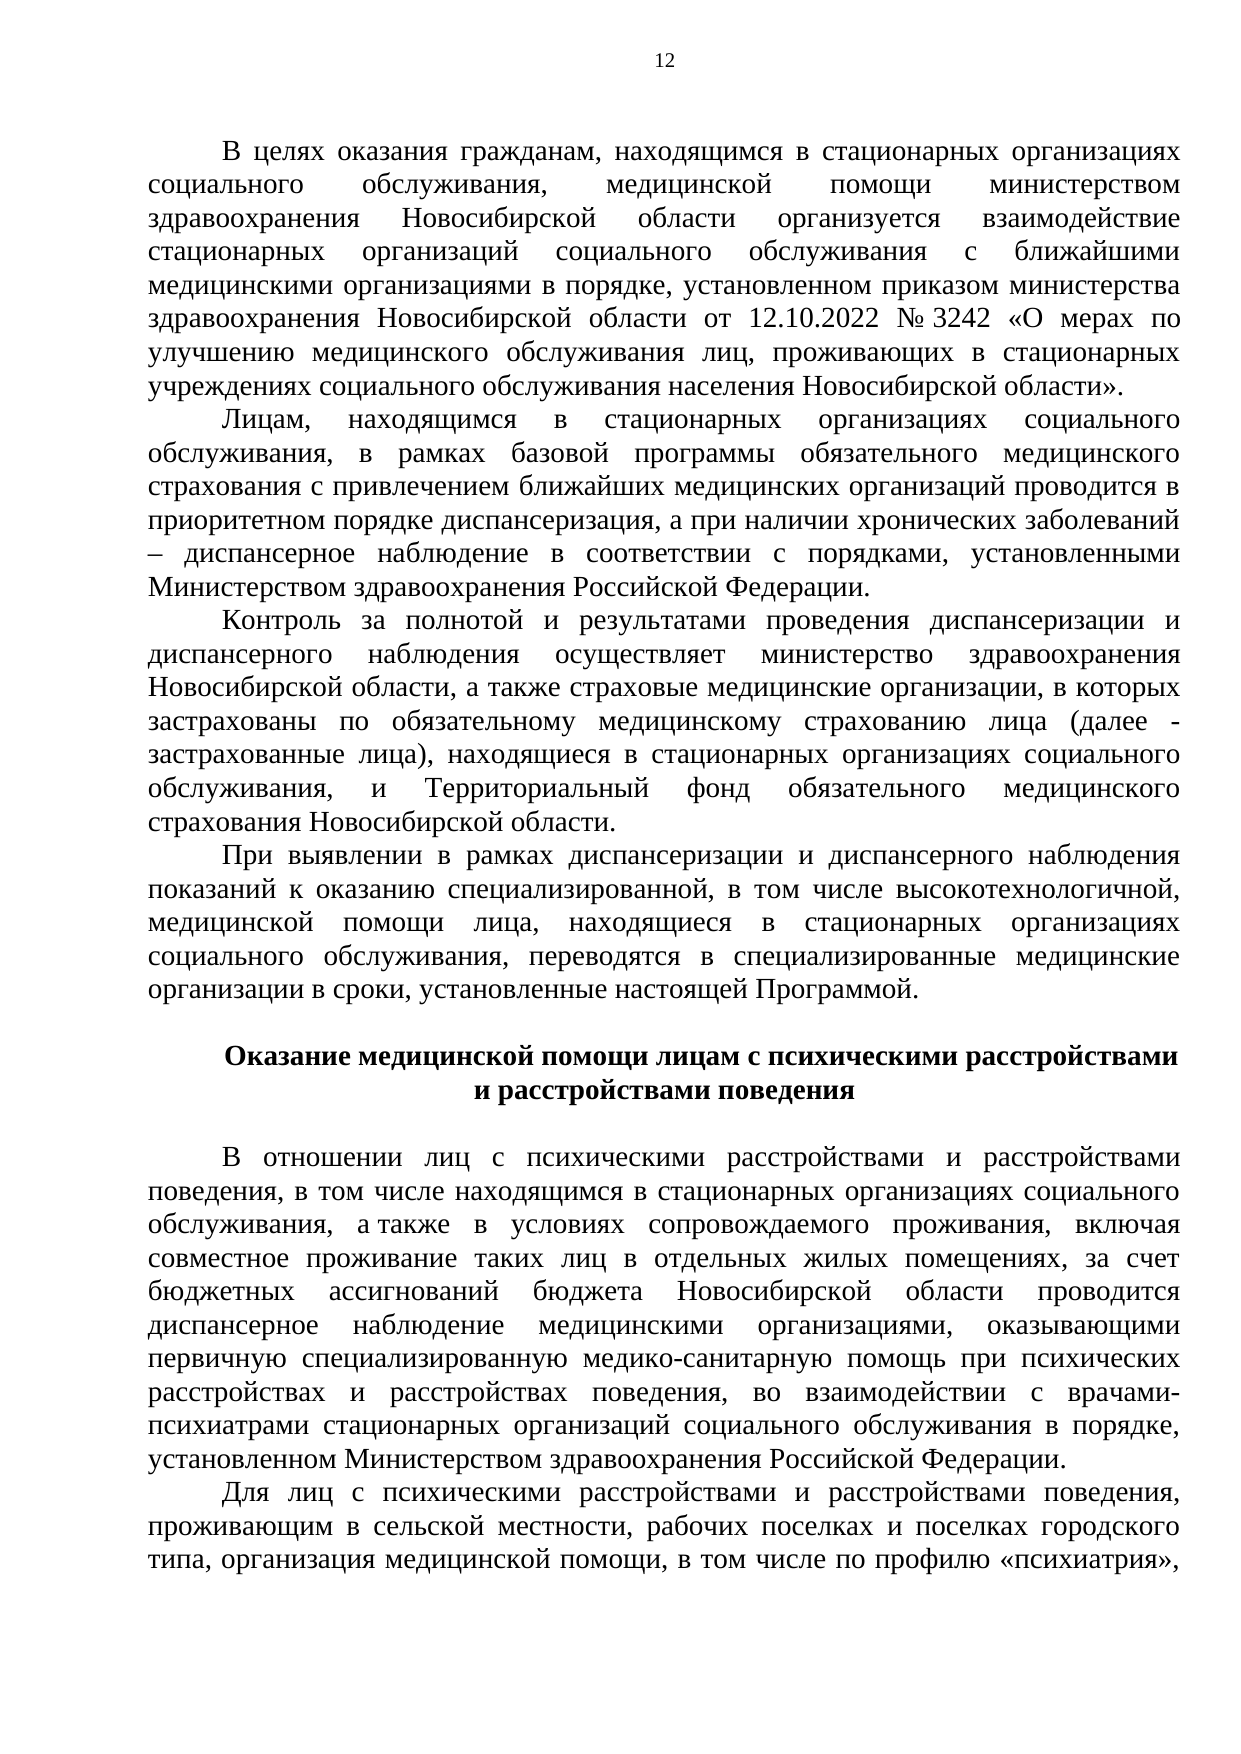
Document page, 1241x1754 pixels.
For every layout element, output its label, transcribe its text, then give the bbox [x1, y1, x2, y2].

text При выявлении в рамках диспансеризации и диспансерного наблюдения показаний к оказанию специализированной, в том числе высокотехнологичной, медицинской помощи лица, находящиеся в стационарных организациях социального обслуживания, переводятся в специализированные медицинские организации в сроки, установленные настоящей Программой. [148, 837, 1181, 1005]
text В отношении лиц с психическими расстройствами и расстройствами поведения, в том числе находящимся в стационарных организациях социального обслуживания, а также в условиях сопровождаемого проживания, включая совместное проживание таких лиц в отдельных жилых помещениях, за счет бюджетных ассигнований бюджета Новосибирской области проводится диспансерное наблюдение медицинскими организациями, оказывающими первичную специализированную медико-санитарную помощь при психических расстройствах и расстройствах поведения, во взаимодействии с врачами-психиатрами стационарных организаций социального обслуживания в порядке, установленном Министерством здравоохранения Российской Федерации. [148, 1139, 1181, 1474]
text Лицам, находящимся в стационарных организациях социального обслуживания, в рамках базовой программы обязательного медицинского страхования с привлечением ближайших медицинских организаций проводится в приоритетном порядке диспансеризация, а при наличии хронических заболеваний – диспансерное наблюдение в соответствии с порядками, установленными Министерством здравоохранения Российской Федерации. [148, 401, 1181, 602]
text Контроль за полнотой и результатами проведения диспансеризации и диспансерного наблюдения осуществляет министерство здравоохранения Новосибирской области, а также страховые медицинские организации, в которых застрахованы по обязательному медицинскому страхованию лица (далее - застрахованные лица), находящиеся в стационарных организациях социального обслуживания, и Территориальный фонд обязательного медицинского страхования Новосибирской области. [148, 602, 1181, 837]
text В целях оказания гражданам, находящимся в стационарных организациях социального обслуживания, медицинской помощи министерством здравоохранения Новосибирской области организуется взаимодействие стационарных организаций социального обслуживания с ближайшими медицинскими организациями в порядке, установленном приказом министерства здравоохранения Новосибирской области от 12.10.2022 № 3242 «О мерах по улучшению медицинского обслуживания лиц, проживающих в стационарных учреждениях социального обслуживания населения Новосибирской области». [148, 133, 1181, 401]
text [148, 1474, 1181, 1575]
text Оказание медицинской помощи лицам с психическими расстройствами и расстройствами поведения [148, 1038, 1181, 1106]
